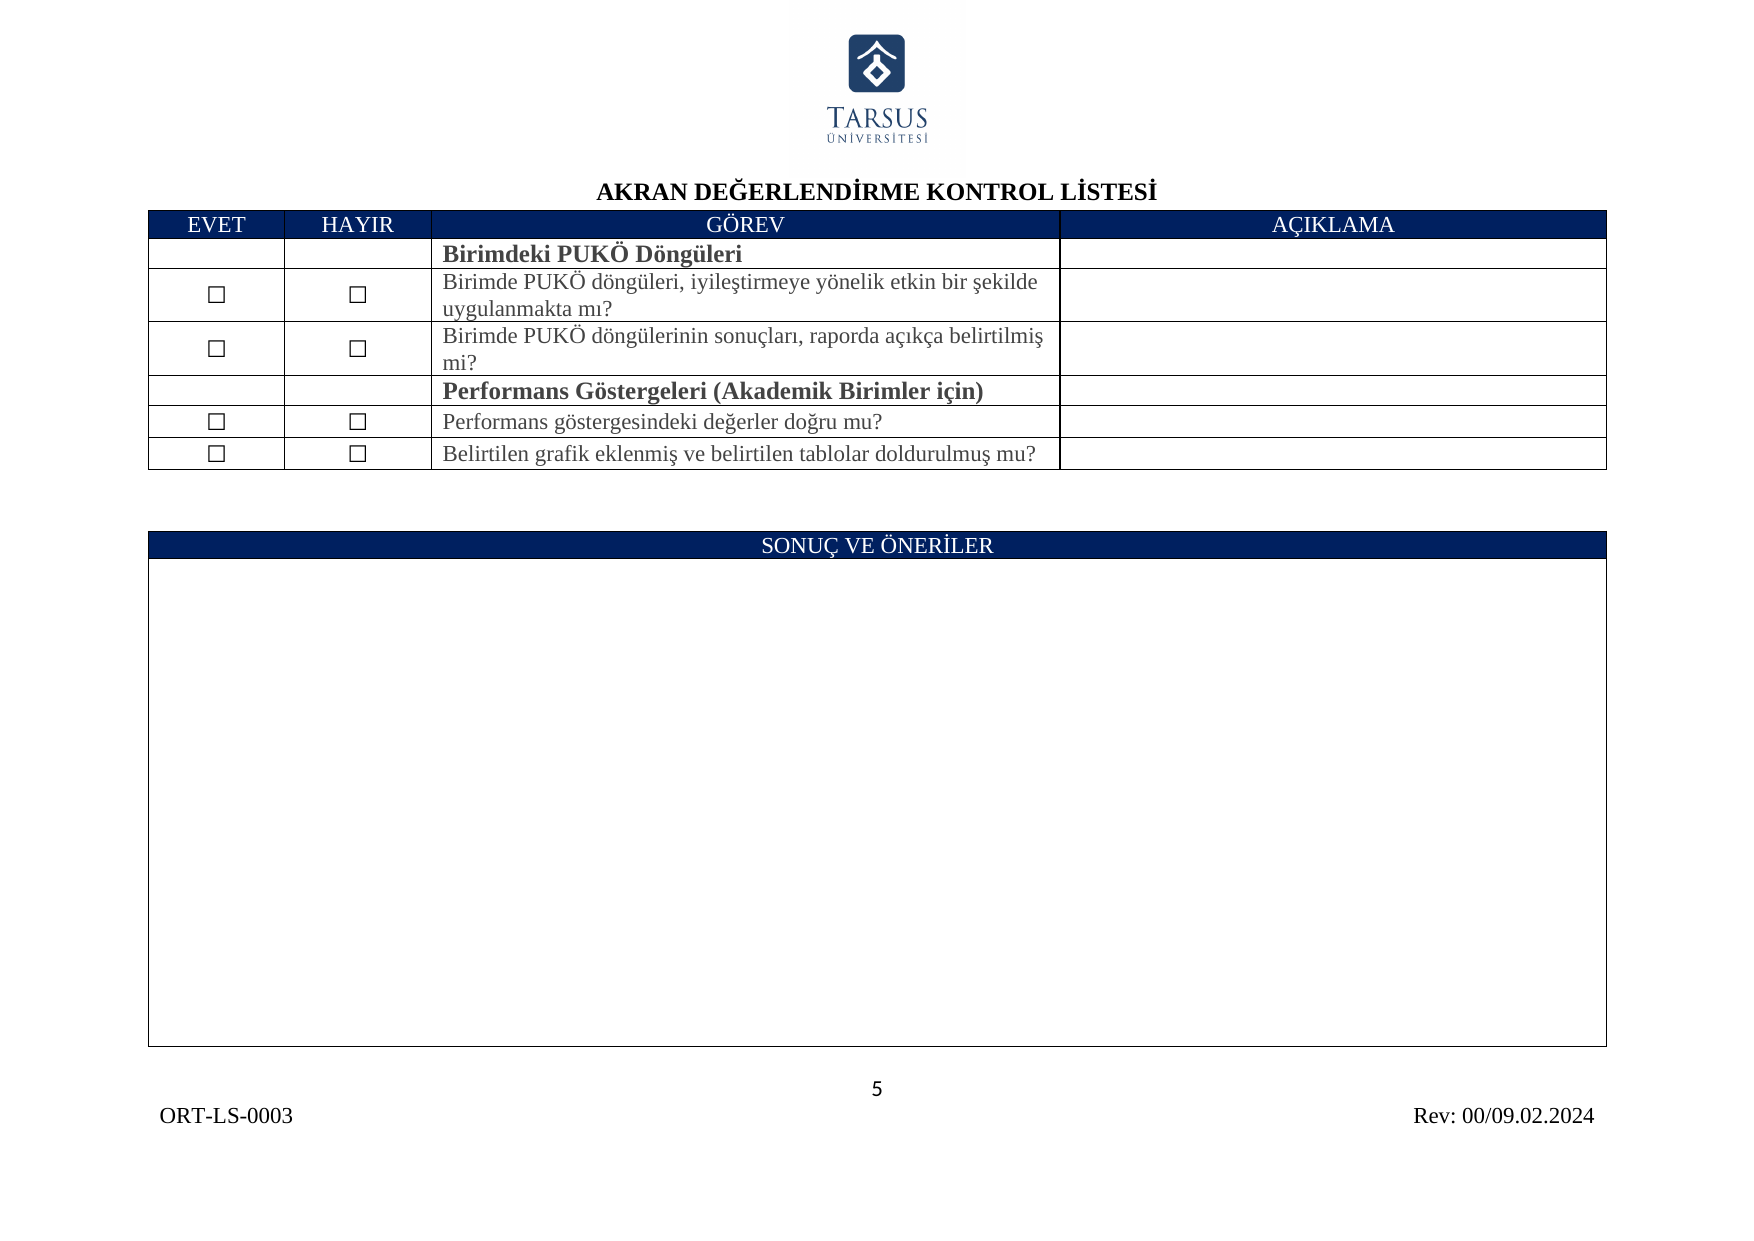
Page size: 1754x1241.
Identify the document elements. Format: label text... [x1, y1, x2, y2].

table_cell Birimde PUKÖ döngülerinin sonuçları, raporda açıkça belirtilmiş mi? [432, 322, 1059, 375]
picture [788, 0, 966, 178]
table_cell [1061, 269, 1606, 321]
table_cell Performans Göstergeleri (Akademik Birimler için) [432, 376, 1059, 405]
table_header SONUÇ VE ÖNERİLER [149, 532, 1606, 558]
table_cell [149, 376, 284, 405]
table_cell Belirtilen grafik eklenmiş ve belirtilen tablolar doldurulmuş mu? [432, 438, 1059, 469]
table_cell [285, 376, 431, 405]
table_cell [1061, 322, 1606, 375]
table_header EVET [149, 211, 284, 238]
table_cell [1061, 239, 1606, 267]
table_cell [149, 239, 284, 267]
table_header GÖREV [432, 211, 1059, 238]
table_cell Birimde PUKÖ döngüleri, iyileştirmeye yönelik etkin bir şekilde uygulanmakta mı? [432, 269, 1059, 321]
table_header HAYIR [285, 211, 431, 238]
table_cell [1061, 376, 1606, 405]
table_cell [1061, 438, 1606, 469]
table_cell [1061, 406, 1606, 437]
table_cell Performans göstergesindeki değerler doğru mu? [432, 406, 1059, 437]
text AKRAN DEĞERLENDİRME KONTROL LİSTESİ [148, 177, 1606, 206]
table_header AÇIKLAMA [1061, 211, 1606, 238]
table_cell [149, 559, 1606, 1046]
table_cell Birimdeki PUKÖ Döngüleri [432, 239, 1059, 267]
table_cell [285, 239, 431, 267]
